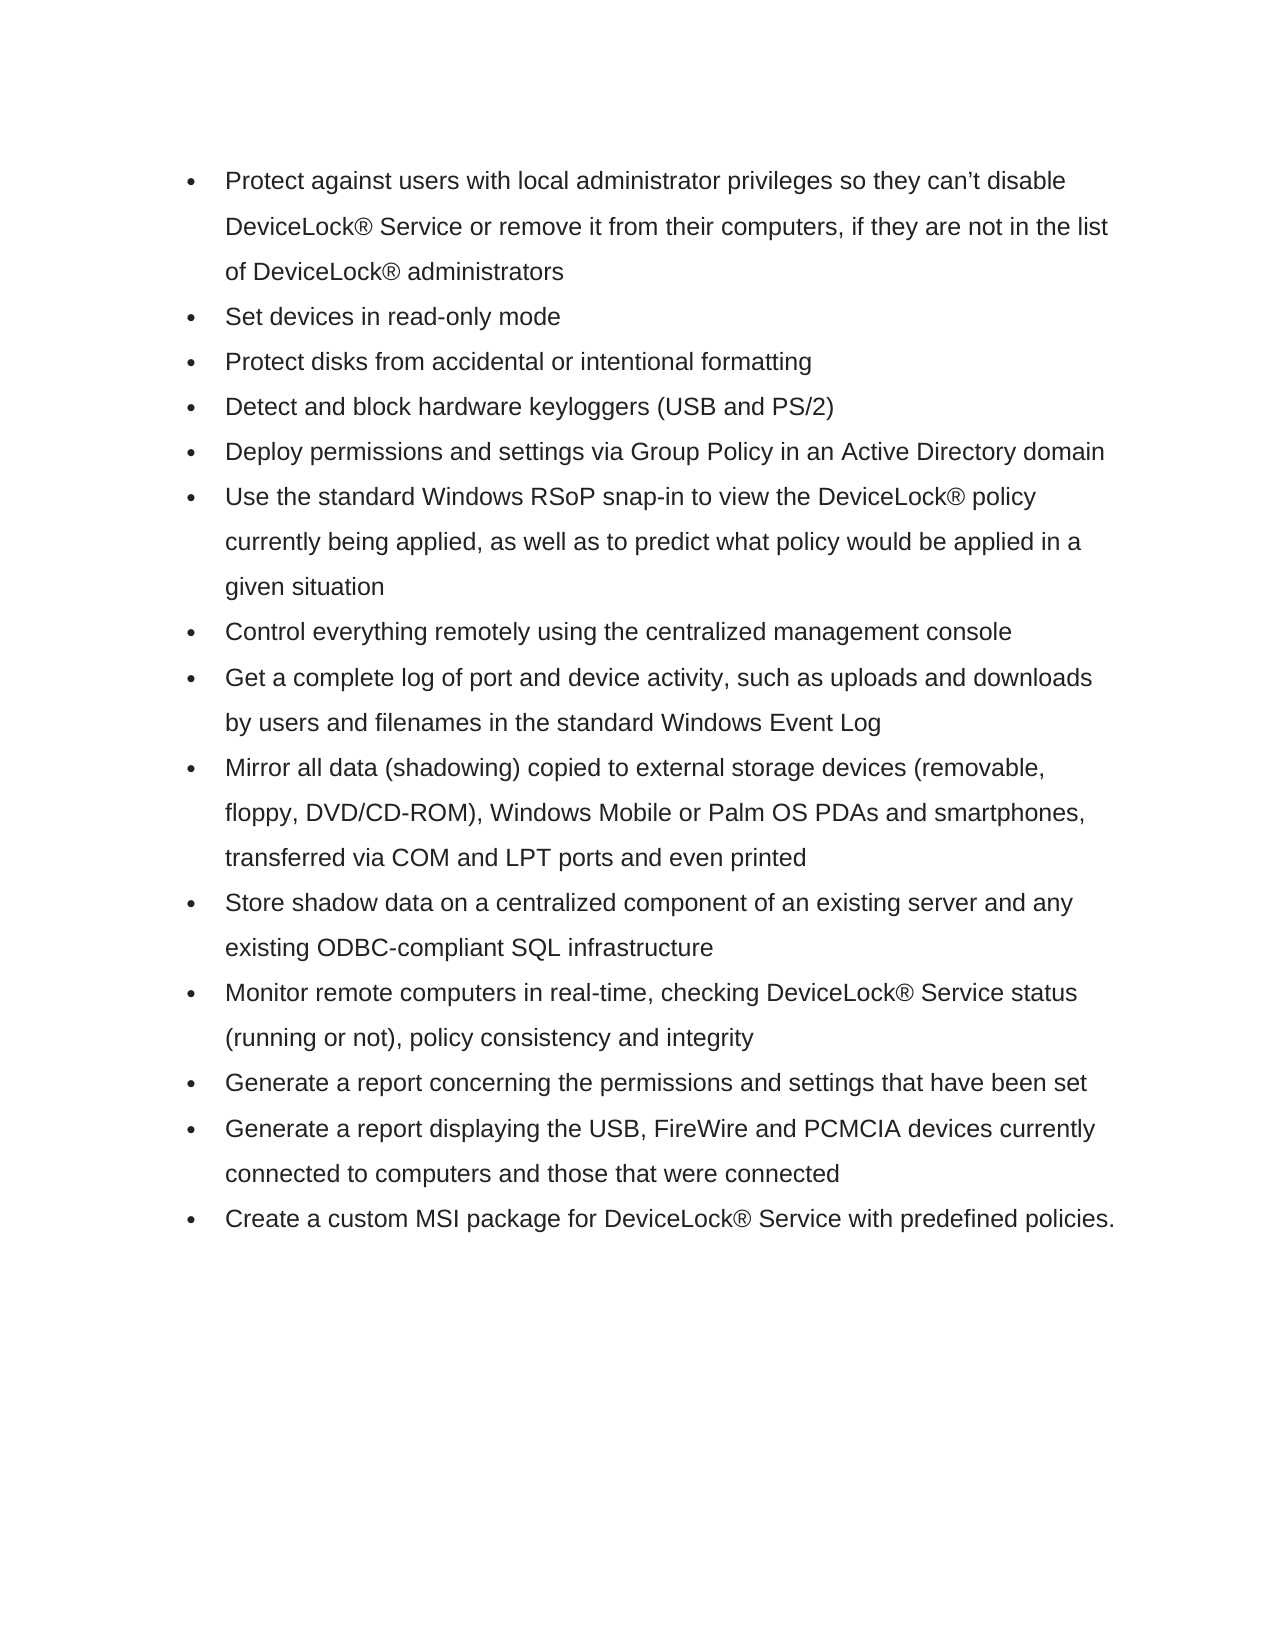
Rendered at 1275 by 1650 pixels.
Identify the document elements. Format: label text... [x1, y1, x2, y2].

list Mirror all data (shadowing) copied to external storage devices (removable, floppy, DVD/CD-ROM), Windows Mobile or Palm OS PDAs and smartphones, transferred via COM and LPT ports and even printed [187, 736, 1125, 872]
list Protect disks from accidental or intentional formatting [187, 330, 1125, 376]
list Use the standard Windows RSoP snap-in to view the DeviceLock® policy currently being applied, as well as to predict what policy would be applied in a given situation [187, 466, 1125, 601]
list Get a complete log of port and device activity, such as uploads and downloads by users and filenames in the standard Windows Event Log [187, 646, 1125, 736]
list Detect and block hardware keyloggers (USB and PS/2) [187, 376, 1125, 421]
list Deploy permissions and settings via Group Policy in an Active Directory domain [187, 421, 1125, 466]
list Generate a report concerning the permissions and settings that have been set [187, 1052, 1125, 1097]
list Protect against users with local administrator privileges so they can’t disable DeviceLock® Service or remove it from their computers, if they are not in the list of DeviceLock® administrators [187, 150, 1125, 285]
list Control everything remotely using the centralized management console [187, 601, 1125, 646]
list Monitor remote computers in real-time, checking DeviceLock® Service status (running or not), policy consistency and integrity [187, 962, 1125, 1052]
list Set devices in read-only mode [187, 285, 1125, 330]
list Store shadow data on a centralized component of an existing server and any existing ODBC-compliant SQL infrastructure [187, 872, 1125, 962]
list Generate a report displaying the USB, FireWire and PCMCIA devices currently connected to computers and those that were connected [187, 1097, 1125, 1187]
list Create a custom MSI package for DeviceLock® Service with predefined policies. [187, 1187, 1125, 1232]
